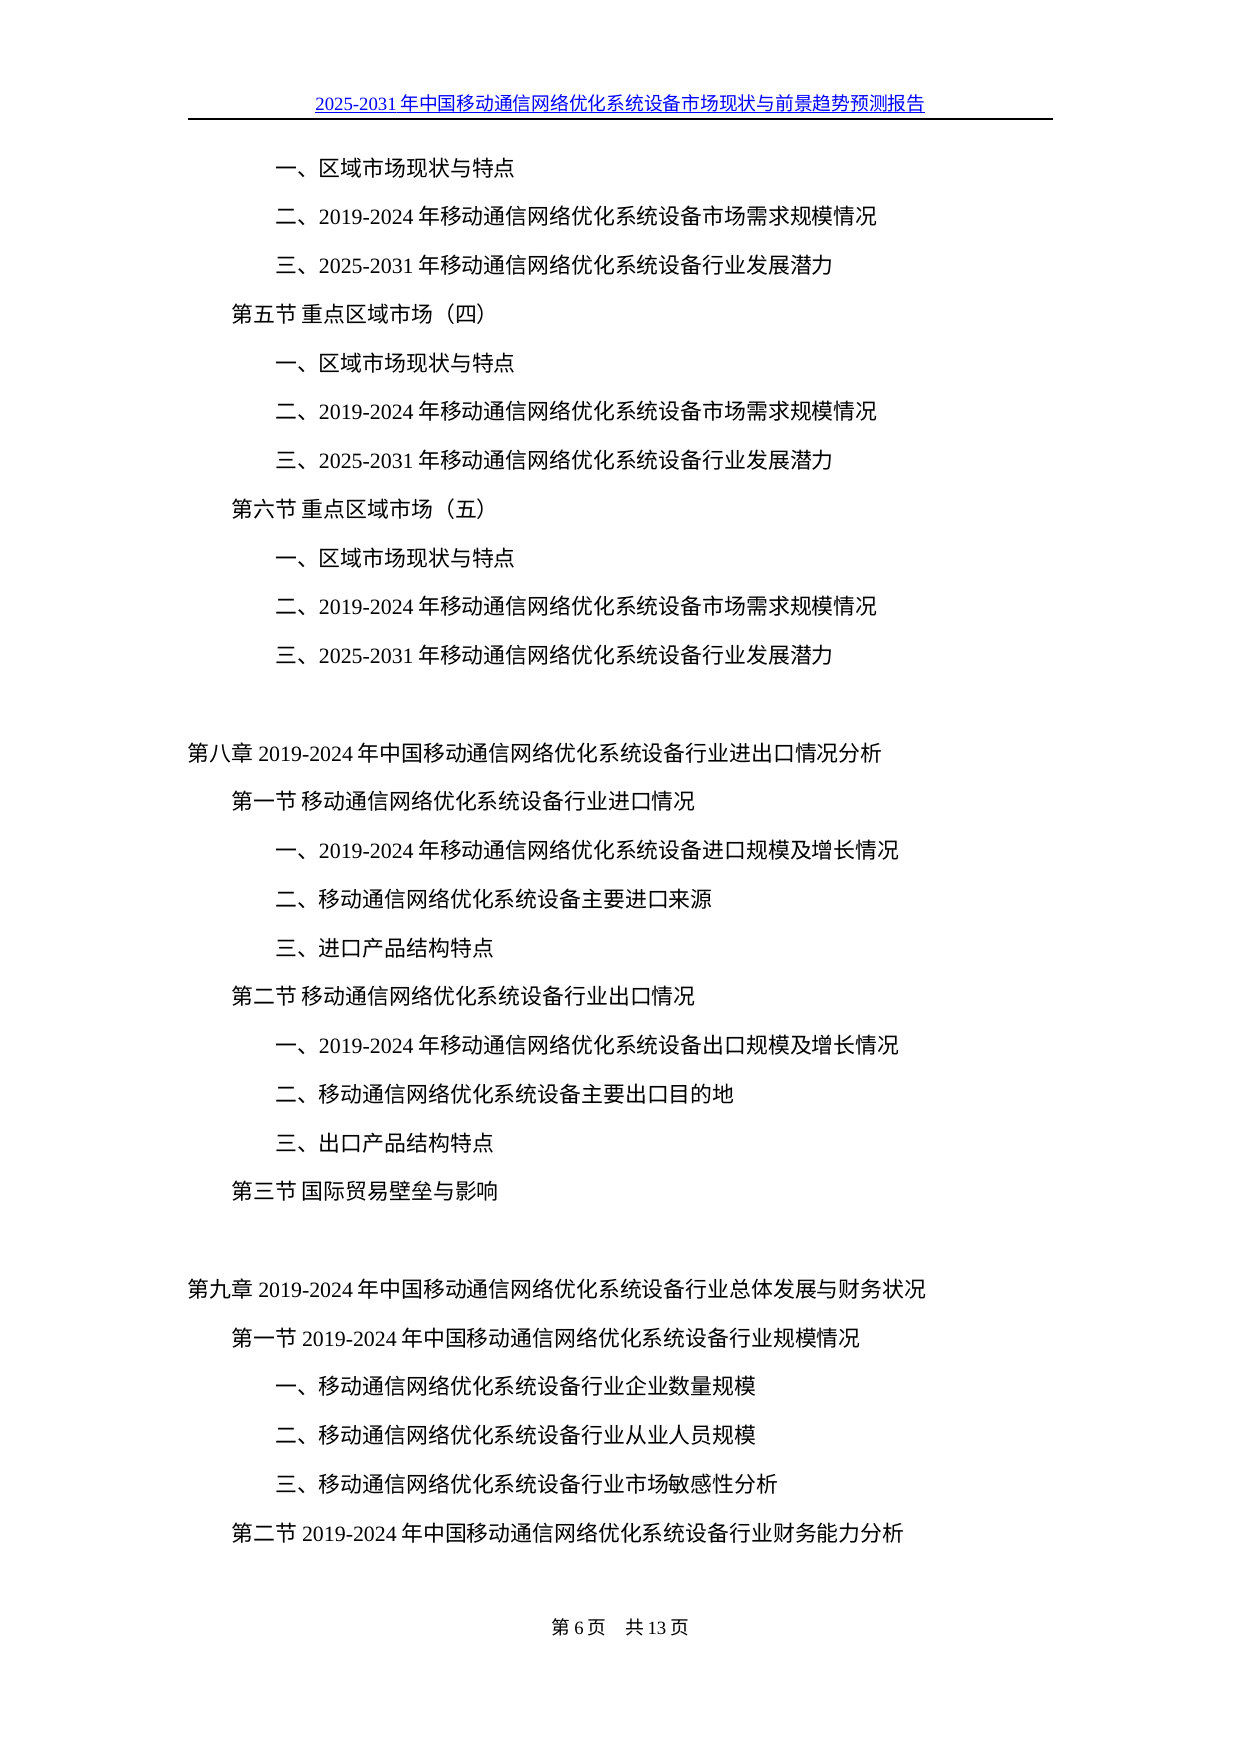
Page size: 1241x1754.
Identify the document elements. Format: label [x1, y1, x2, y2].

text [187, 150, 1053, 1548]
